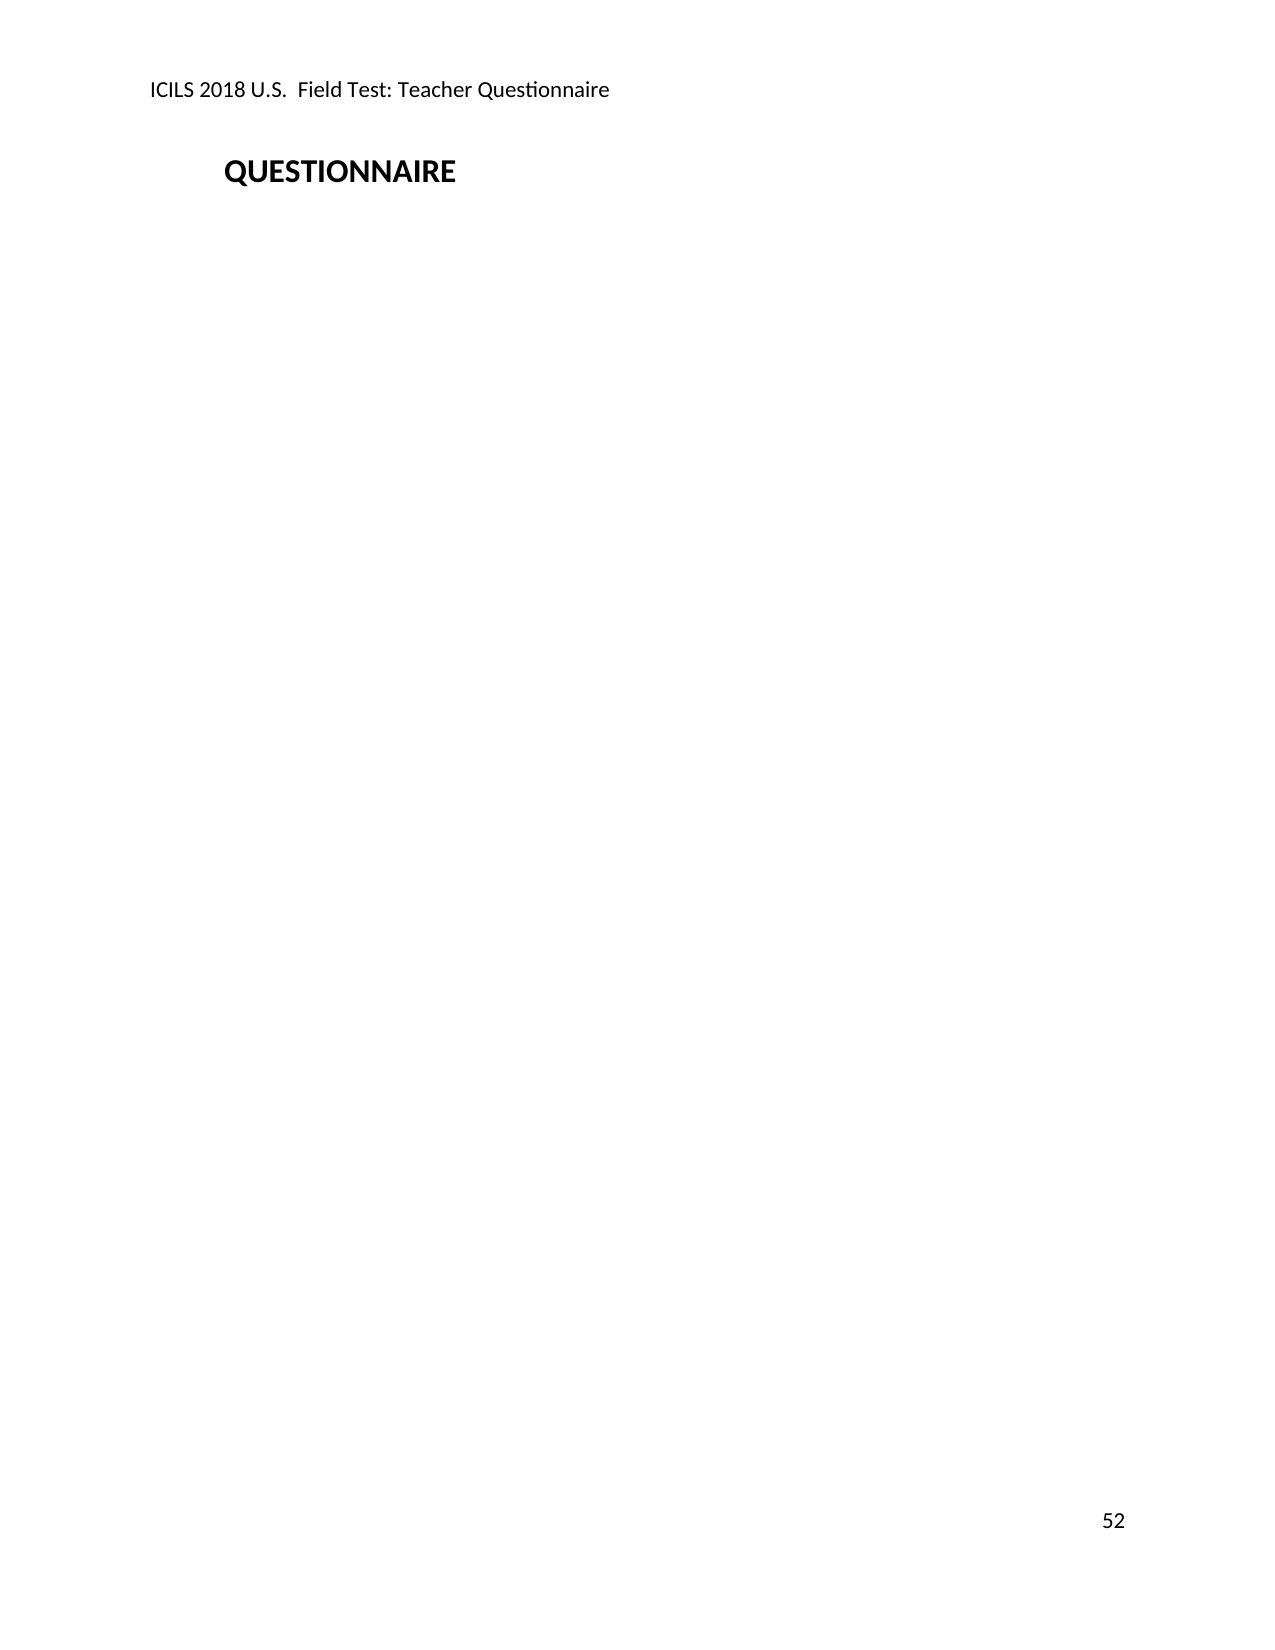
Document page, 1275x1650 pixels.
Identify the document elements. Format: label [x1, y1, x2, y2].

text [224, 150, 1125, 191]
